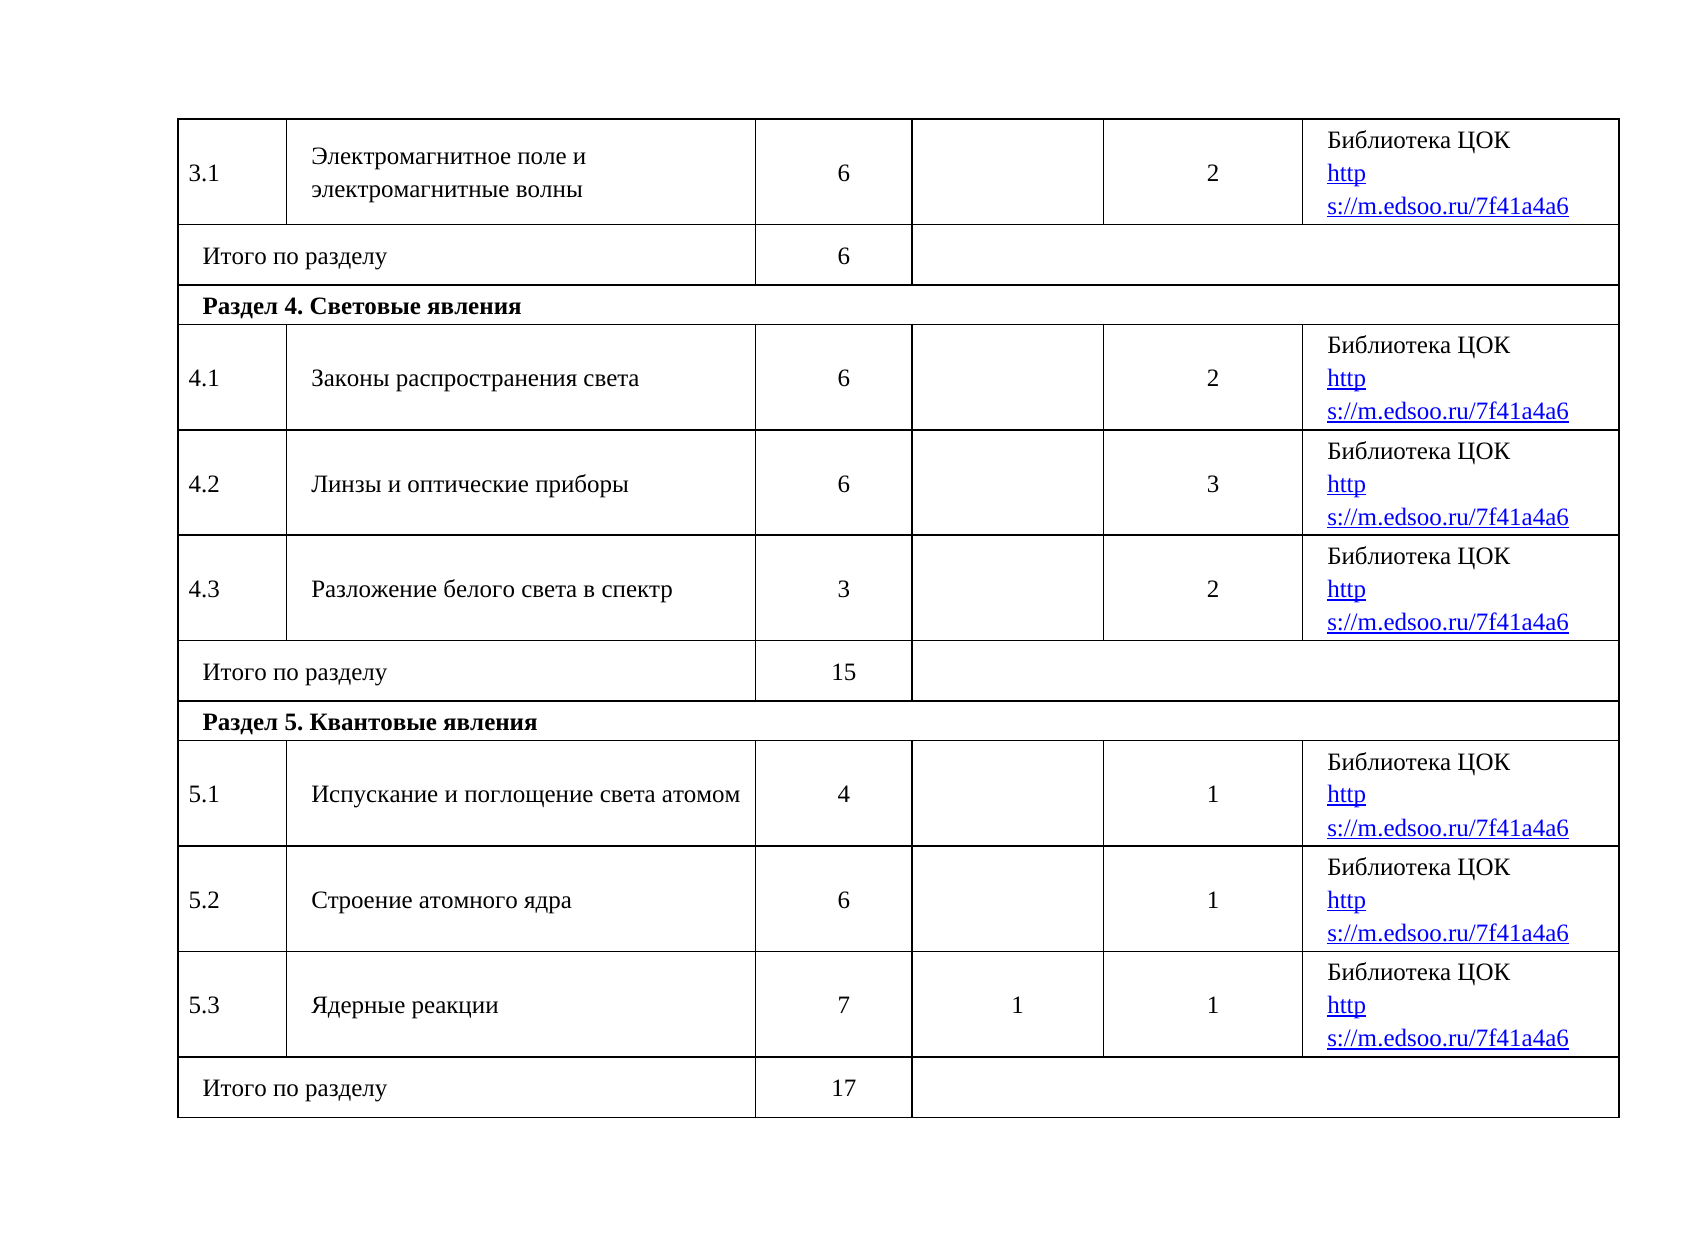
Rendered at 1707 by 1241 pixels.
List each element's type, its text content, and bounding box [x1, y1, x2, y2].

table_cell 2 [1104, 120, 1302, 223]
table_cell Раздел 4. Световые явления [179, 286, 1618, 323]
table_cell 4.1 [179, 325, 286, 429]
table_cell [1303, 120, 1618, 223]
table_cell 3 [1104, 431, 1302, 534]
table_cell [913, 225, 1618, 284]
table_cell 1 [1104, 847, 1302, 951]
table_cell Библиотека ЦОК https://m.edsoo.ru/7f41a4a6 [1303, 741, 1618, 845]
table_cell Итого по разделу [179, 225, 755, 284]
table_cell [913, 431, 1103, 534]
table_cell [913, 1058, 1618, 1117]
table_cell 4.2 [179, 431, 286, 534]
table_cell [1303, 952, 1618, 1056]
table_cell 2 [1104, 536, 1302, 640]
table_cell 7 [756, 952, 911, 1056]
table_cell 6 [756, 120, 911, 223]
table_cell [913, 641, 1618, 700]
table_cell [1303, 847, 1618, 951]
table_cell Раздел 5. Квантовые явления [179, 702, 1618, 740]
table_cell 3.1 [179, 120, 286, 223]
table_cell 4.3 [179, 536, 286, 640]
table_cell 1 [1104, 741, 1302, 845]
table_cell Библиотека ЦОК https://m.edsoo.ru/7f41a4a6 [1303, 431, 1618, 534]
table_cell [1303, 325, 1618, 429]
table_cell 3 [756, 536, 911, 640]
table_cell Разложение белого света в спектр [287, 536, 755, 640]
table_cell 6 [756, 847, 911, 951]
table_cell [913, 847, 1103, 951]
table_cell Строение атомного ядра [287, 847, 755, 951]
table_cell [913, 536, 1103, 640]
table_cell [913, 325, 1103, 429]
table_cell 1 [1104, 952, 1302, 1056]
table_cell Законы распространения света [287, 325, 755, 429]
table_cell Ядерные реакции [287, 952, 755, 1056]
table_cell 6 [756, 225, 911, 284]
table_cell 5.3 [179, 952, 286, 1056]
table_cell 17 [756, 1058, 911, 1117]
table_cell Электромагнитное поле и электромагнитные волны [287, 120, 755, 223]
table_cell 2 [1104, 325, 1302, 429]
table_cell 4 [756, 741, 911, 845]
table_cell Итого по разделу [179, 1058, 755, 1117]
table_cell 5.2 [179, 847, 286, 951]
table_cell Линзы и оптические приборы [287, 431, 755, 534]
table_cell Библиотека ЦОК https://m.edsoo.ru/7f41a4a6 [1303, 536, 1618, 640]
table_cell 1 [913, 952, 1103, 1056]
table_cell 5.1 [179, 741, 286, 845]
table_cell [913, 120, 1103, 223]
table_cell Испускание и поглощение света атомом [287, 741, 755, 845]
table_cell Итого по разделу [179, 641, 755, 700]
table_cell 6 [756, 325, 911, 429]
table_cell 15 [756, 641, 911, 700]
table_cell 6 [756, 431, 911, 534]
table_cell [913, 741, 1103, 845]
